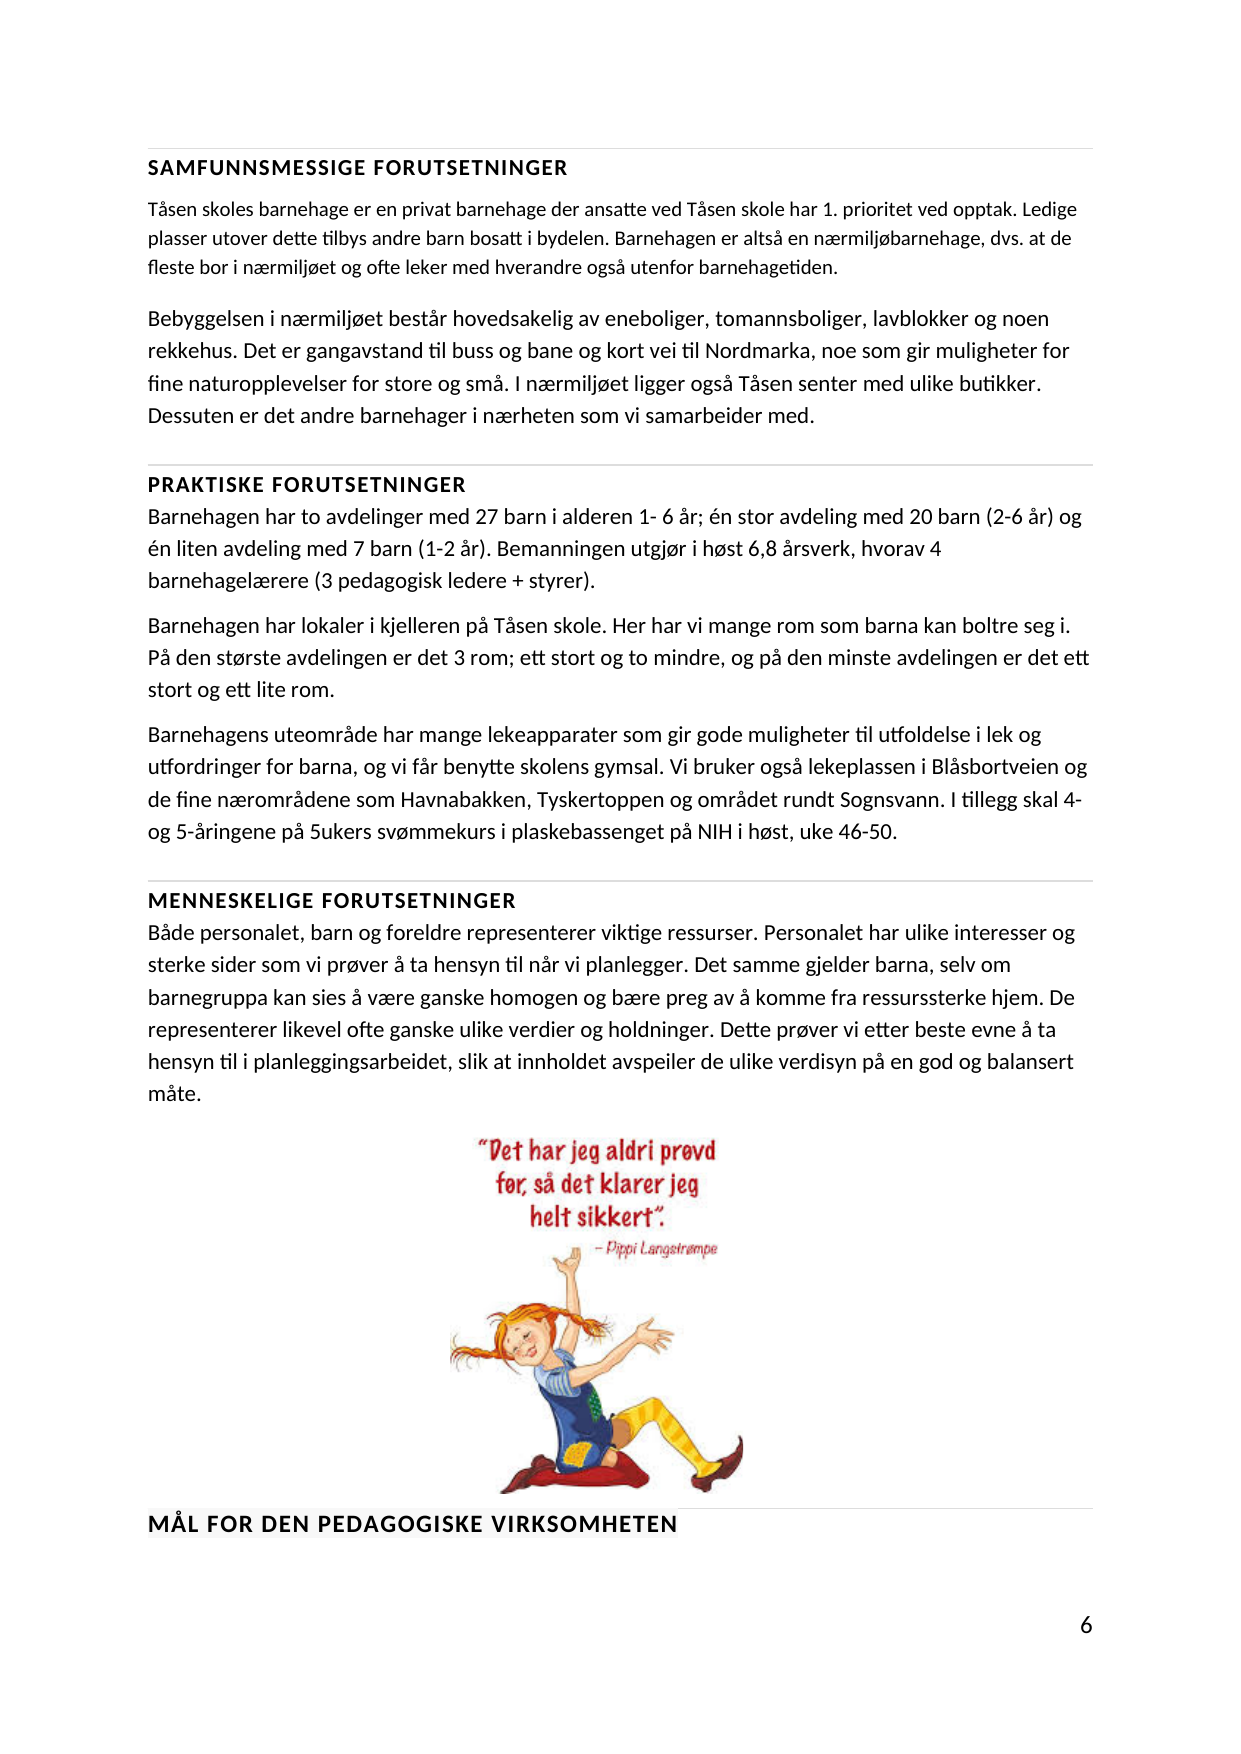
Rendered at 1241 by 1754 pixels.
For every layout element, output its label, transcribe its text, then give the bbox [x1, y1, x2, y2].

subtitle MÅL FOR DEN PEDAGOGISKE VIRKSOMHETEN [148, 1508, 678, 1538]
picture [450, 1126, 744, 1494]
subtitle Praktiske forutsetninger [148, 466, 1093, 498]
subtitle SAMFUNNSMESSIGE FORUTSETNINGER [148, 149, 1093, 181]
text Barnehagens uteområde har mange lekeapparater som gir gode muligheter til utfoldelse i lek og utfordringer for barna, og vi får benytte skolens gymsal. Vi bruker også lekeplassen i Blåsbortveien og de fine nærområdene som Havnabakken, Tyskertoppen og området rundt Sognsvann. I tillegg skal 4- og 5-åringene på 5ukers svømmekurs i plaskebassenget på NIH i høst, uke 46-50. [148, 720, 1093, 845]
subtitle Menneskelige forutsetninger [148, 882, 1093, 914]
text Barnehagen har lokaler i kjelleren på Tåsen skole. Her har vi mange rom som barna kan boltre seg i. På den største avdelingen er det 3 rom; ett stort og to mindre, og på den minste avdelingen er det ett stort og ett lite rom. [148, 611, 1093, 704]
text Tåsen skoles barnehage er en privat barnehage der ansatte ved Tåsen skole har 1. prioritet ved opptak. Ledige plasser utover dette tilbys andre barn bosatt i bydelen. Barnehagen er altså en nærmiljøbarnehage, dvs. at de fleste bor i nærmiljøet og ofte leker med hverandre også utenfor barnehagetiden. [148, 196, 1093, 280]
text Bebyggelsen i nærmiljøet består hovedsakelig av eneboliger, tomannsboliger, lavblokker og noen rekkehus. Det er gangavstand til buss og bane og kort vei til Nordmarka, noe som gir muligheter for fine naturopplevelser for store og små. I nærmiljøet ligger også Tåsen senter med ulike butikker. Dessuten er det andre barnehager i nærheten som vi samarbeider med. [148, 304, 1093, 429]
text Barnehagen har to avdelinger med 27 barn i alderen 1- 6 år; én stor avdeling med 20 barn (2-6 år) og én liten avdeling med 7 barn (1-2 år). Bemanningen utgjør i høst 6,8 årsverk, hvorav 4 barnehagelærere (3 pedagogisk ledere + styrer). [148, 502, 1093, 594]
text Både personalet, barn og foreldre representerer viktige ressurser. Personalet har ulike interesser og sterke sider som vi prøver å ta hensyn til når vi planlegger. Det samme gjelder barna, selv om barnegruppa kan sies å være ganske homogen og bære preg av å komme fra ressurssterke hjem. De representerer likevel ofte ganske ulike verdier og holdninger. Dette prøver vi etter beste evne å ta hensyn til i planleggingsarbeidet, slik at innholdet avspeiler de ulike verdisyn på en god og balansert måte. [148, 918, 1093, 1107]
